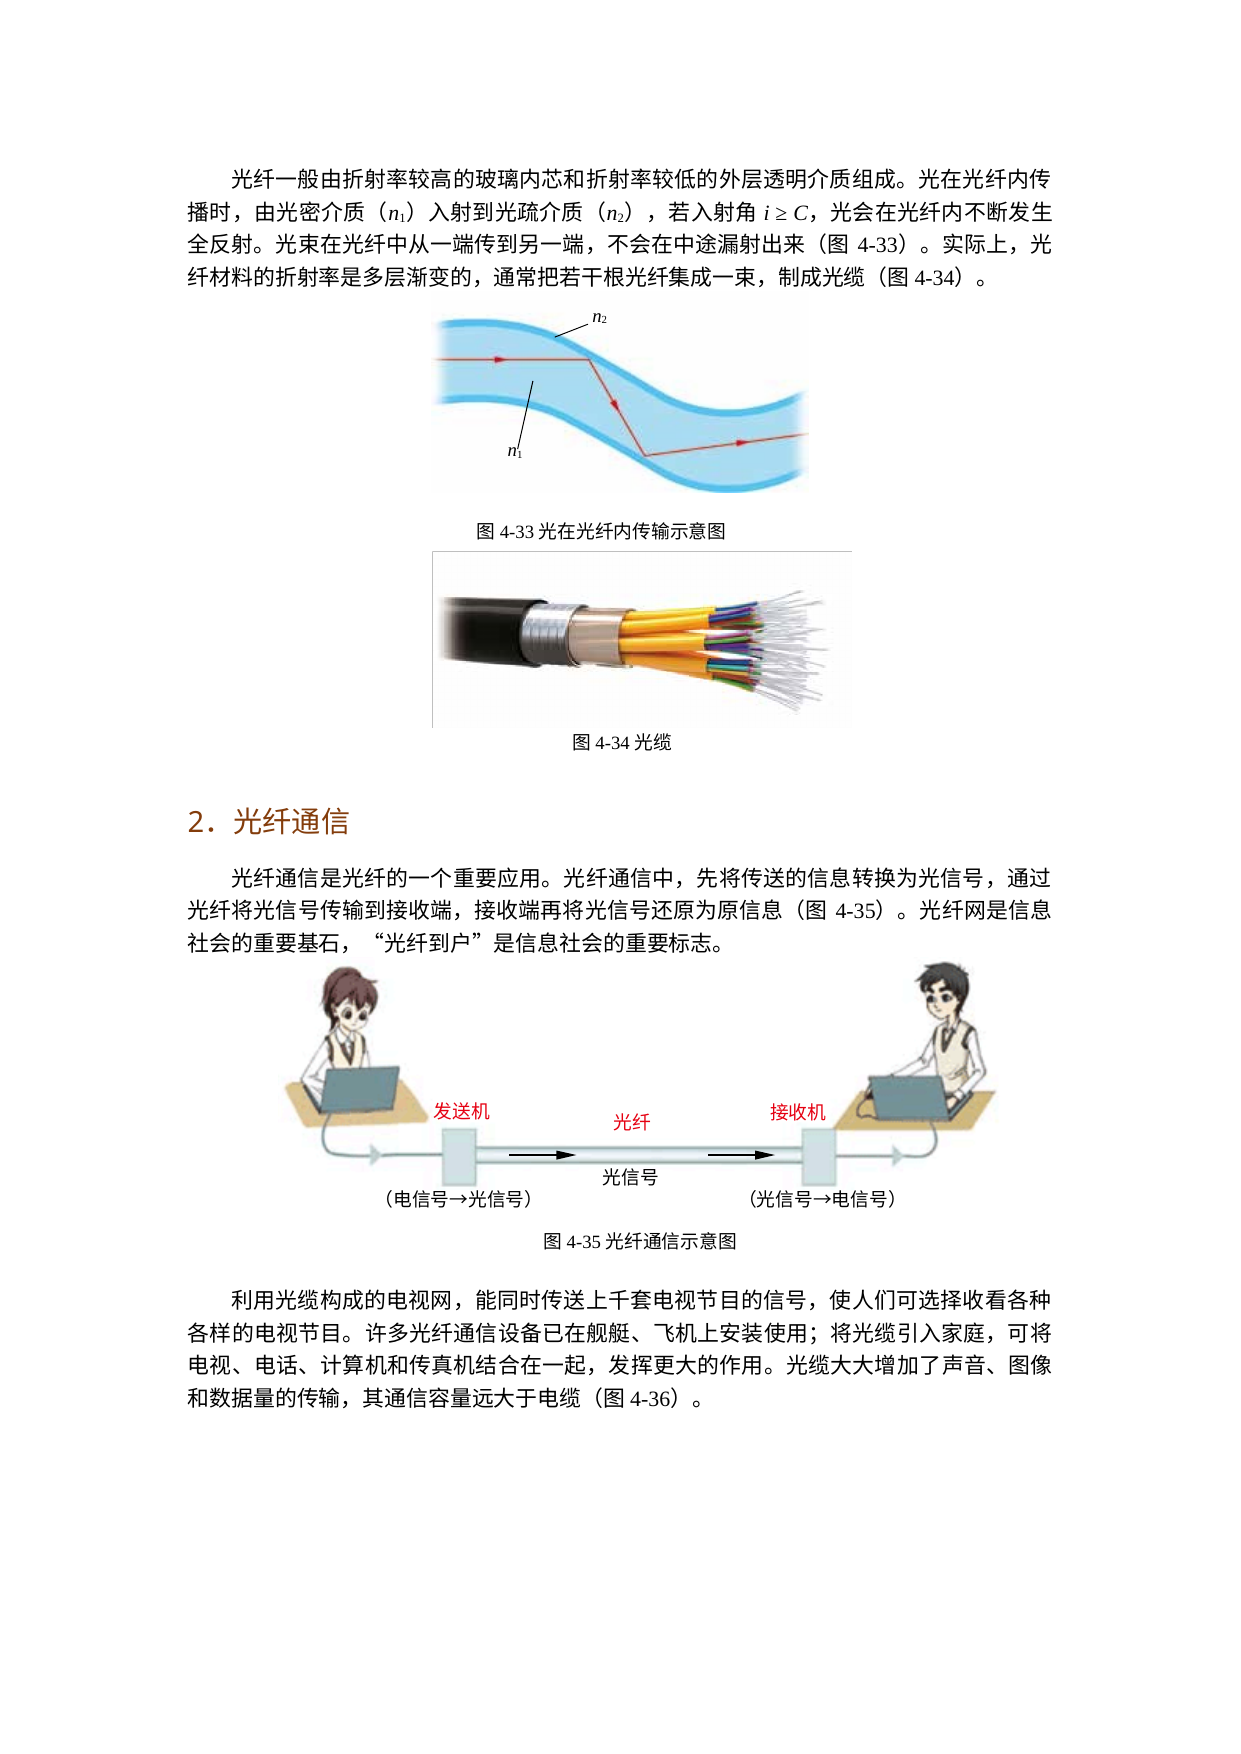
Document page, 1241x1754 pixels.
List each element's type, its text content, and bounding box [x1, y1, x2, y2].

text 光纤通信是光纤的一个重要应用。光纤通信中，先将传送的信息转换为光信号，通过光纤将光信号传输到接收端，接收端再将光信号还原为原信息（图 4-35）。光纤网是信息社会的重要基石，“光纤到户”是信息社会的重要标志。 [187, 860, 1053, 958]
text 光纤一般由折射率较高的玻璃内芯和折射率较低的外层透明介质组成。光在光纤内传播时，由光密介质（n1）入射到光疏介质（n2），若入射角 i ≥ C，光会在光纤内不断发生全反射。光束在光纤中从一端传到另一端，不会在中途漏射出来（图 4-33）。实际上，光纤材料的折射率是多层渐变的，通常把若干根光纤集成一束，制成光缆（图 4-34）。 [187, 162, 1053, 292]
text 利用光缆构成的电视网，能同时传送上千套电视节目的信号，使人们可选择收看各种各样的电视节目。许多光纤通信设备已在舰艇、飞机上安装使用；将光缆引入家庭，可将电视、电话、计算机和传真机结合在一起，发挥更大的作用。光缆大大增加了声音、图像和数据量的传输，其通信容量远大于电缆（图 4-36）。 [187, 1283, 1053, 1413]
picture [432, 551, 852, 728]
picture [278, 957, 1005, 1190]
subtitle 2．光纤通信 [187, 787, 1053, 852]
picture [431, 291, 809, 493]
